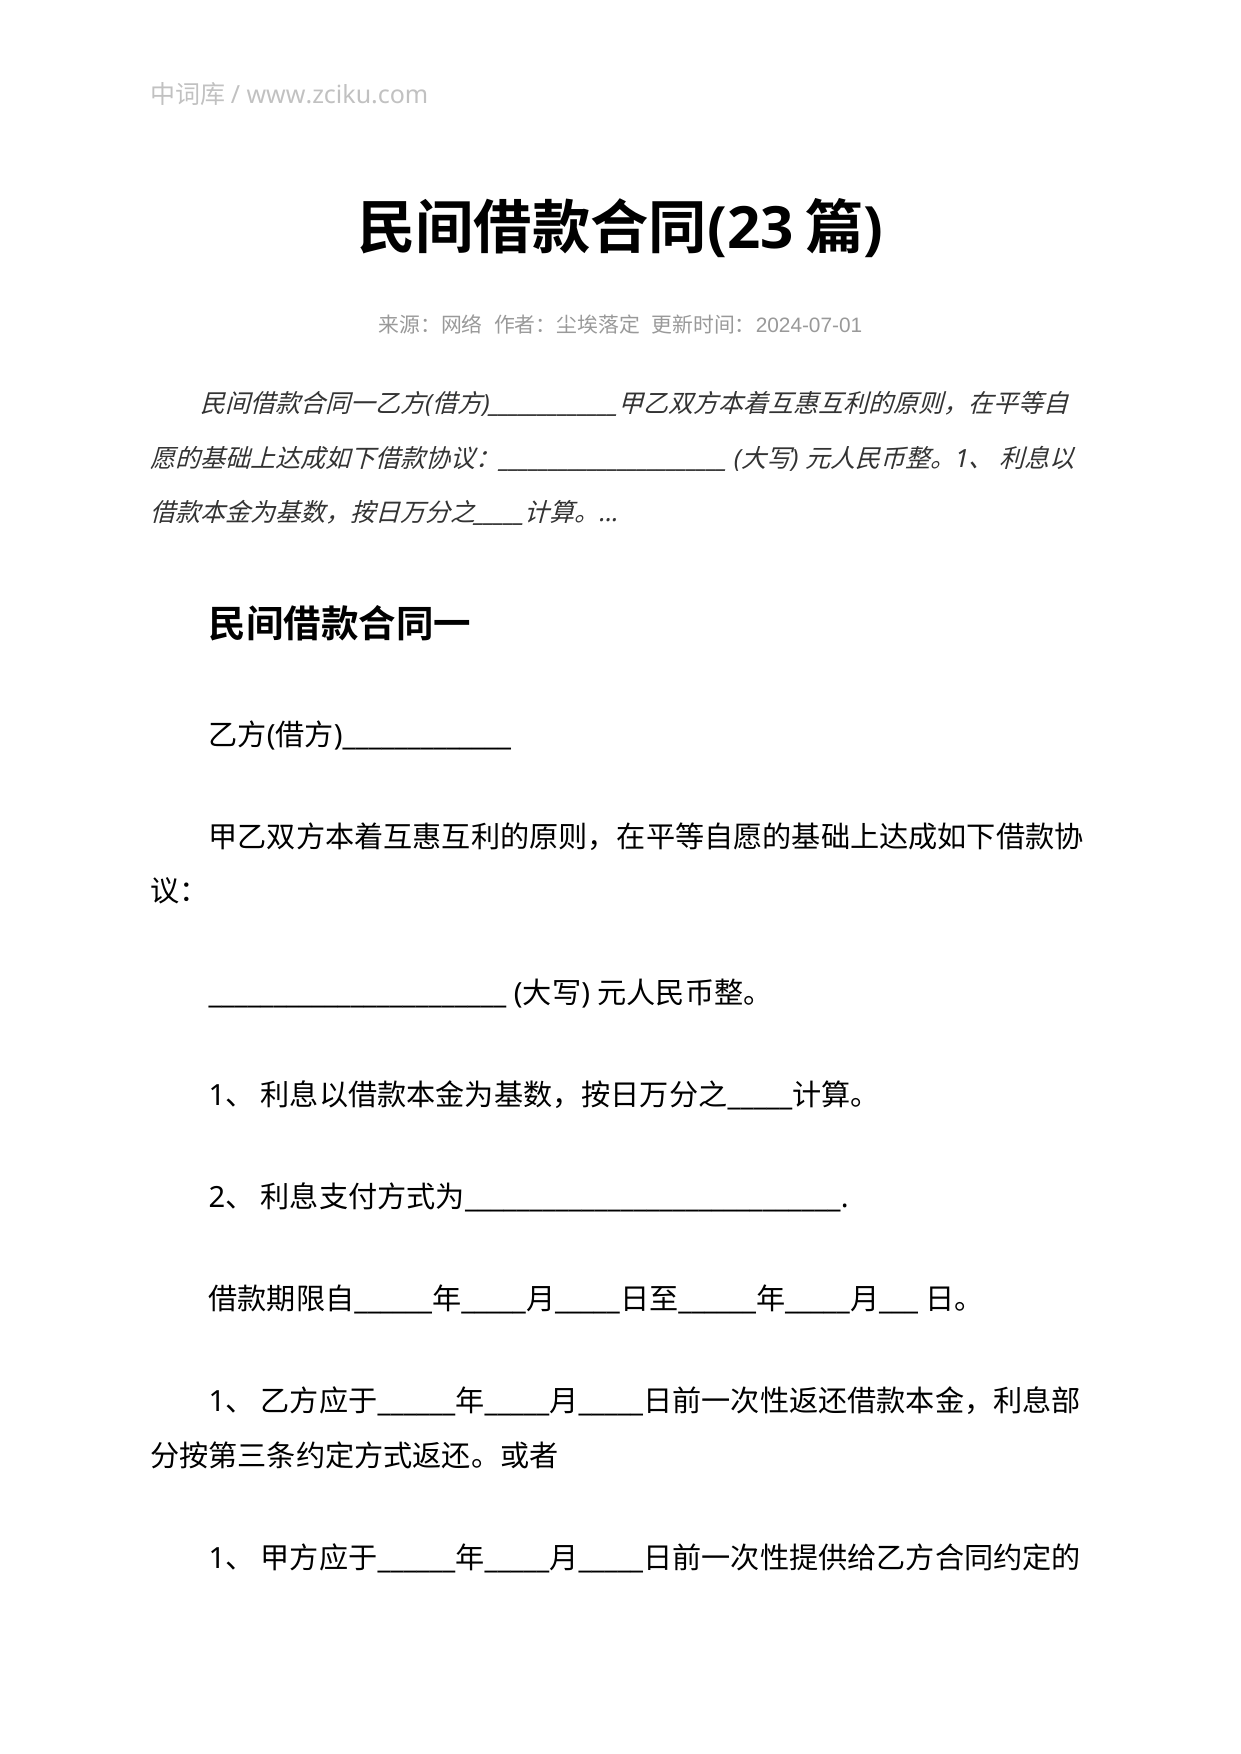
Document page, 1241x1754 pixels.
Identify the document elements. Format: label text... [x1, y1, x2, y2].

text _______________________ (大写) 元人民币整。 [150, 970, 1090, 1012]
subtitle 民间借款合同(23篇) [150, 181, 1090, 266]
text 1、 乙方应于______年_____月_____日前一次性返还借款本金，利息部分按第三条约定方式返还。或者 [150, 1378, 1090, 1475]
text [150, 1534, 1090, 1577]
text 2、 利息支付方式为_____________________________. [150, 1174, 1090, 1216]
text 民间借款合同一乙方(借方)_____________甲乙双方本着互惠互利的原则，在平等自愿的基础上达成如下借款协议：_______________________ (大写) 元人民币整。1、 利息以借款本金为基数，按日万分之_____计算。... [150, 384, 1090, 529]
text 1、 利息以借款本金为基数，按日万分之_____计算。 [150, 1072, 1090, 1114]
text 甲乙双方本着互惠互利的原则，在平等自愿的基础上达成如下借款协议： [150, 813, 1090, 910]
text 借款期限自______年_____月_____日至______年_____月___ 日。 [150, 1276, 1090, 1318]
text 来源：网络 作者：尘埃落定 更新时间：2024-07-01 [150, 313, 1090, 337]
text 民间借款合同一 [150, 594, 1090, 648]
text 乙方(借方)_____________ [150, 711, 1090, 753]
